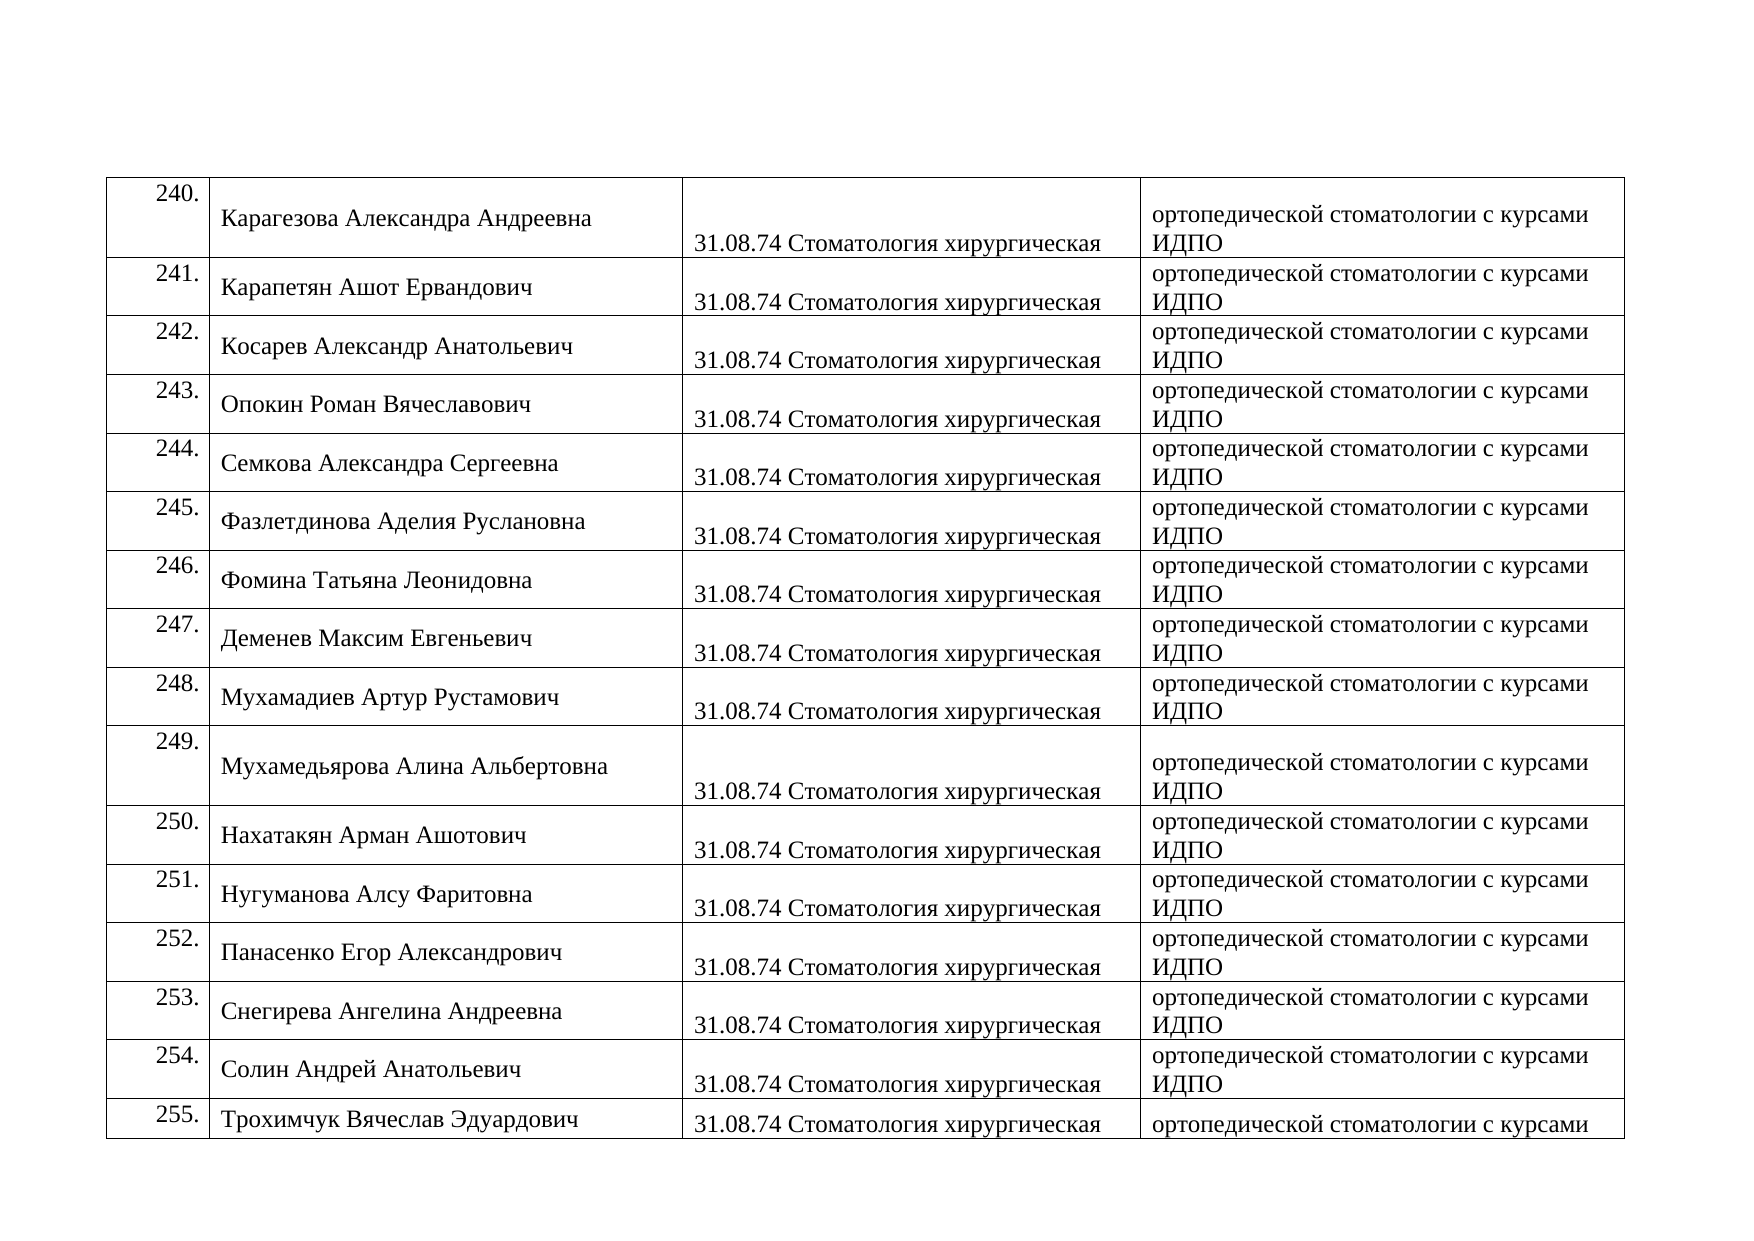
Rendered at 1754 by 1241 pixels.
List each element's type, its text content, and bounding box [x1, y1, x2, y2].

table_cell 31.08.74 Стоматология хирургическая [683, 609, 1140, 667]
table_cell [107, 434, 209, 491]
table_cell Фомина Татьяна Леонидовна [210, 551, 682, 608]
table_cell [107, 668, 209, 725]
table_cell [683, 178, 1140, 257]
table_cell ортопедической стоматологии с курсами ИДПО [1141, 375, 1624, 432]
table_cell Мухамедьярова Алина Альбертовна [210, 726, 682, 805]
table_cell [107, 258, 209, 315]
table_cell Нугуманова Алсу Фаритовна [210, 865, 682, 922]
table_cell 31.08.74 Стоматология хирургическая [683, 865, 1140, 922]
table_cell Мухамадиев Артур Рустамович [210, 668, 682, 725]
table_cell [107, 492, 209, 549]
table_cell ортопедической стоматологии с курсами ИДПО [1141, 726, 1624, 805]
table_cell Косарев Александр Анатольевич [210, 316, 682, 374]
table_cell ортопедической стоматологии с курсами ИДПО [1141, 982, 1624, 1039]
table_cell 31.08.74 Стоматология хирургическая [683, 982, 1140, 1039]
table_cell 31.08.74 Стоматология хирургическая [683, 551, 1140, 608]
table_cell Опокин Роман Вячеславович [210, 375, 682, 432]
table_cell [210, 1099, 682, 1138]
table_cell [107, 923, 209, 981]
table_cell Снегирева Ангелина Андреевна [210, 982, 682, 1039]
table_cell [107, 806, 209, 863]
table_cell 31.08.74 Стоматология хирургическая [683, 316, 1140, 374]
table_cell [107, 609, 209, 667]
table_cell Карагезова Александра Андреевна [210, 178, 682, 257]
table_cell ортопедической стоматологии с курсами ИДПО [1141, 668, 1624, 725]
table_cell 31.08.74 Стоматология хирургическая [683, 923, 1140, 981]
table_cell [1141, 258, 1624, 315]
table_cell 31.08.74 Стоматология хирургическая [683, 806, 1140, 863]
table_cell ортопедической стоматологии с курсами ИДПО [1141, 551, 1624, 608]
table_cell Карапетян Ашот Ервандович [210, 258, 682, 315]
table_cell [1141, 178, 1624, 257]
table_cell ортопедической стоматологии с курсами ИДПО [1141, 609, 1624, 667]
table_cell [1141, 1099, 1624, 1138]
table_cell Солин Андрей Анатольевич [210, 1040, 682, 1098]
table_cell 31.08.74 Стоматология хирургическая [683, 434, 1140, 491]
table_cell 31.08.74 Стоматология хирургическая [683, 1040, 1140, 1098]
table_cell [107, 316, 209, 374]
table_cell Семкова Александра Сергеевна [210, 434, 682, 491]
table_cell Нахатакян Арман Ашотович [210, 806, 682, 863]
table_cell 31.08.74 Стоматология хирургическая [683, 375, 1140, 432]
table_cell [107, 726, 209, 805]
table_cell [107, 982, 209, 1039]
table_cell [107, 1040, 209, 1098]
table_cell [107, 178, 209, 257]
table_cell 31.08.74 Стоматология хирургическая [683, 258, 1140, 315]
table_cell ортопедической стоматологии с курсами ИДПО [1141, 806, 1624, 863]
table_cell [1141, 1040, 1624, 1098]
table_cell Деменев Максим Евгеньевич [210, 609, 682, 667]
table_cell 31.08.74 Стоматология хирургическая [683, 492, 1140, 549]
table_cell [107, 551, 209, 608]
table_cell 31.08.74 Стоматология хирургическая [683, 726, 1140, 805]
table_cell [107, 865, 209, 922]
table_cell ортопедической стоматологии с курсами ИДПО [1141, 923, 1624, 981]
table_cell [107, 1099, 209, 1138]
table_cell ортопедической стоматологии с курсами ИДПО [1141, 316, 1624, 374]
table_cell 31.08.74 Стоматология хирургическая [683, 668, 1140, 725]
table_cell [683, 1099, 1140, 1138]
table_cell [107, 375, 209, 432]
table_cell ортопедической стоматологии с курсами ИДПО [1141, 865, 1624, 922]
table_cell Панасенко Егор Александрович [210, 923, 682, 981]
table_cell ортопедической стоматологии с курсами ИДПО [1141, 434, 1624, 491]
table_cell ортопедической стоматологии с курсами ИДПО [1141, 492, 1624, 549]
table_cell Фазлетдинова Аделия Руслановна [210, 492, 682, 549]
